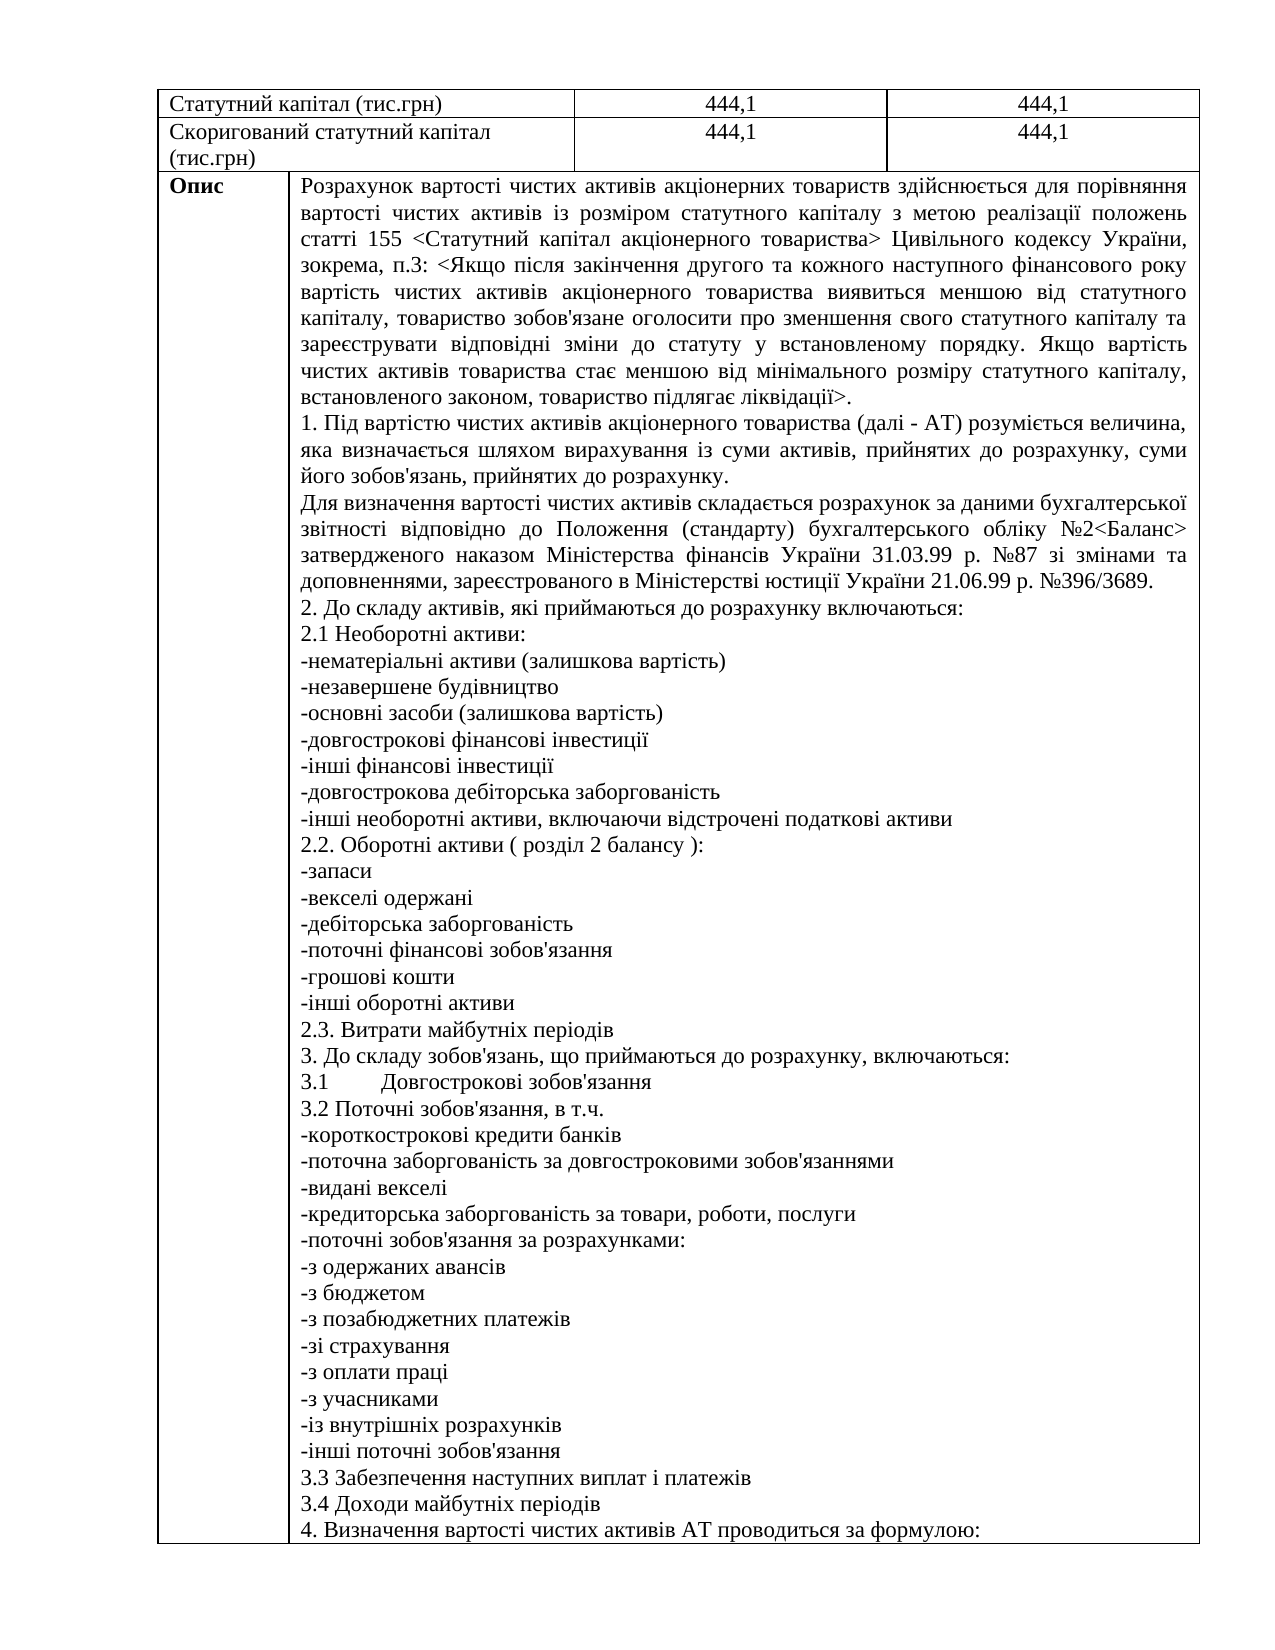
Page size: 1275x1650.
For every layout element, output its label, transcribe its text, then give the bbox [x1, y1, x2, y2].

table_cell 444,1 [888, 118, 1199, 171]
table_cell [290, 172, 1199, 1543]
table_cell 444,1 [575, 90, 886, 116]
table_cell Скоригований статутний капітал (тис.грн) [159, 118, 574, 171]
table_cell 444,1 [888, 90, 1199, 116]
table_cell 444,1 [575, 118, 886, 171]
table_cell Опис [159, 172, 288, 1543]
table_cell Статутний капітал (тис.грн) [159, 90, 574, 116]
